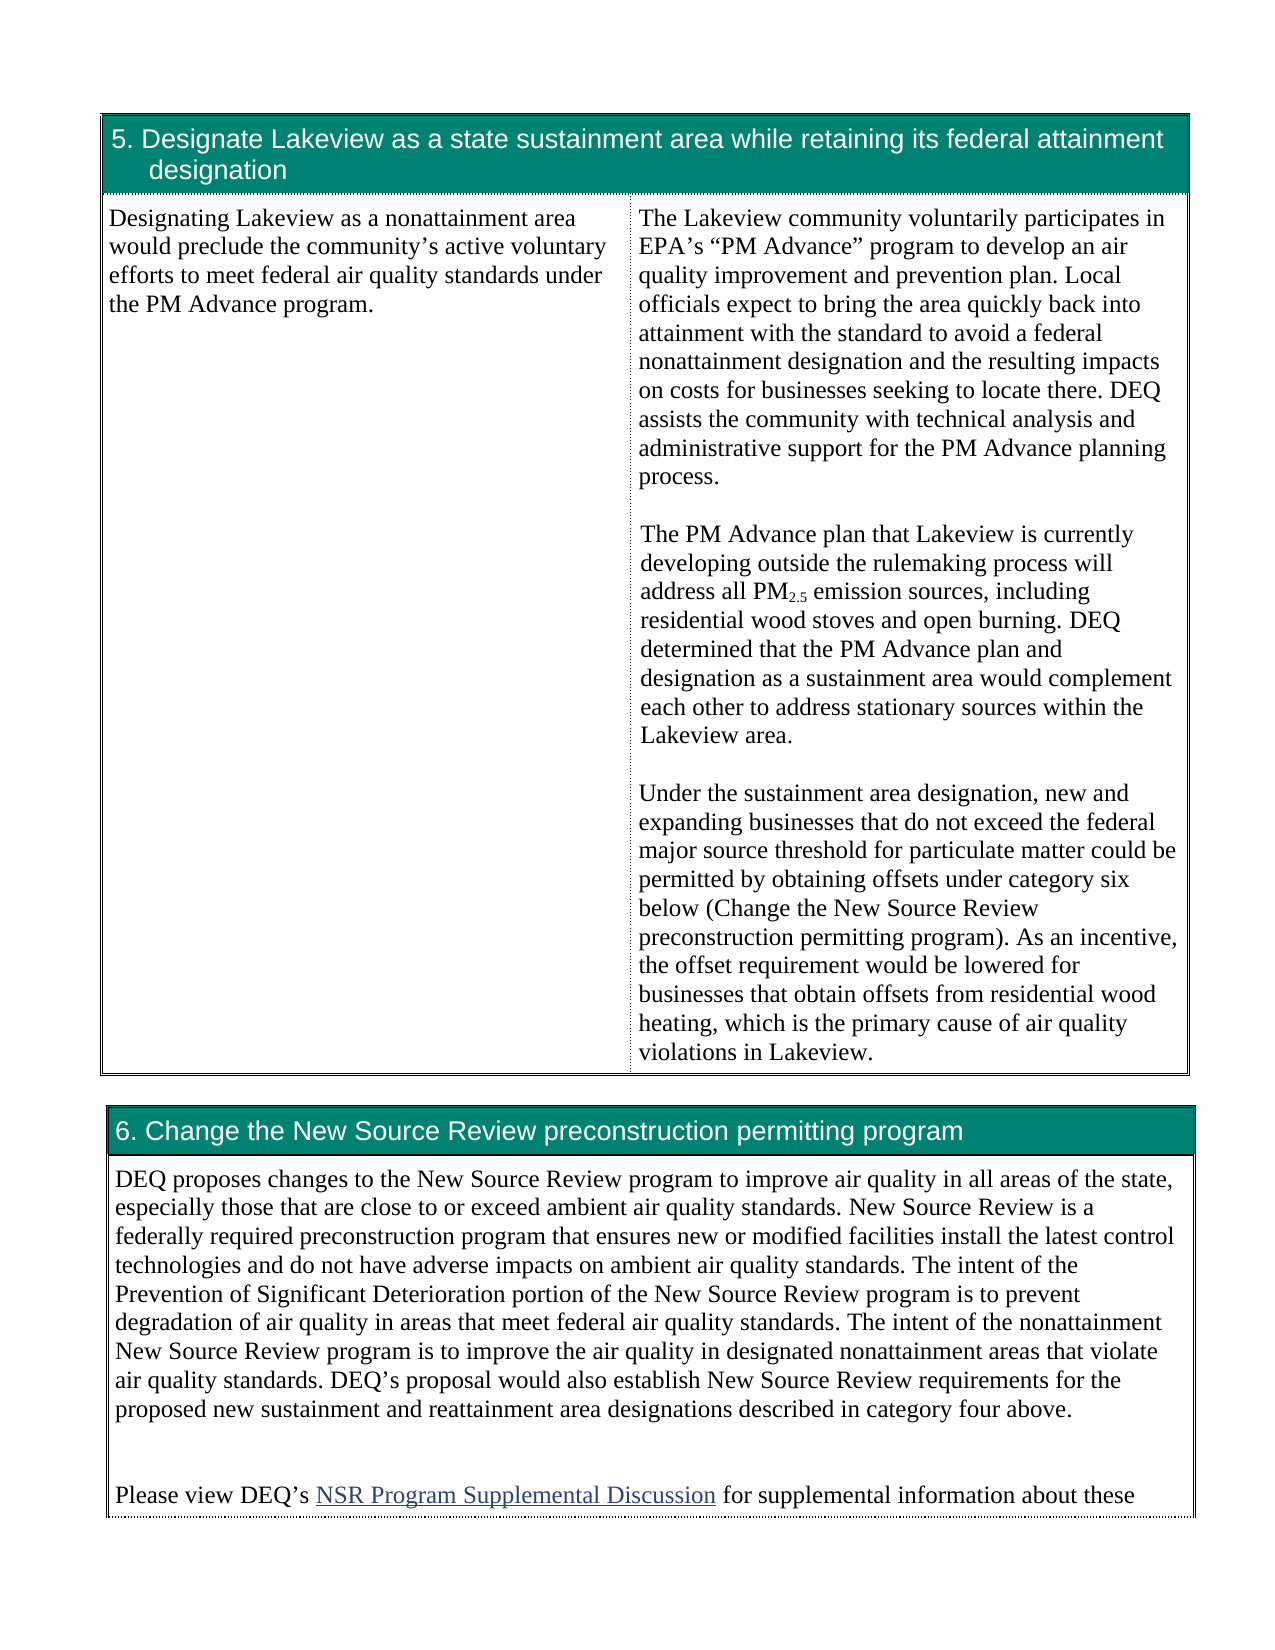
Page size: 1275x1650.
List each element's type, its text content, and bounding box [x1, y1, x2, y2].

table_header 5. Designate Lakeview as a state sustainment area while retaining its federal attainment designation [102, 116, 1187, 193]
table_cell The Lakeview community voluntarily participates in EPA’s “PM Advance” program to develop an air quality improvement and prevention plan. Local officials expect to bring the area quickly back into attainment with the standard to avoid a federal nonattainment designation and the resulting impacts on costs for businesses seeking to locate there. DEQ assists the community with technical analysis and administrative support for the PM Advance planning process. The PM Advance plan that Lakeview is currently developing outside the rulemaking process will address all PM2.5 emission sources, including residential wood stoves and open burning. DEQ determined that the PM Advance plan and designation as a sustainment area would complement each other to address stationary sources within the Lakeview area. Under the sustainment area designation, new and expanding businesses that do not exceed the federal major source threshold for particulate matter could be permitted by obtaining offsets under category six below (Change the New Source Review preconstruction permitting program). As an incentive, the offset requirement would be lowered for businesses that obtain offsets from residential wood heating, which is the primary cause of air quality violations in Lakeview. [631, 193, 1187, 1073]
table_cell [109, 1156, 1193, 1516]
table_cell Designating Lakeview as a nonattainment area would preclude the community’s active voluntary efforts to meet federal air quality standards under the PM Advance program. [103, 193, 631, 1073]
table_header 6. Change the New Source Review preconstruction permitting program [109, 1108, 1193, 1154]
